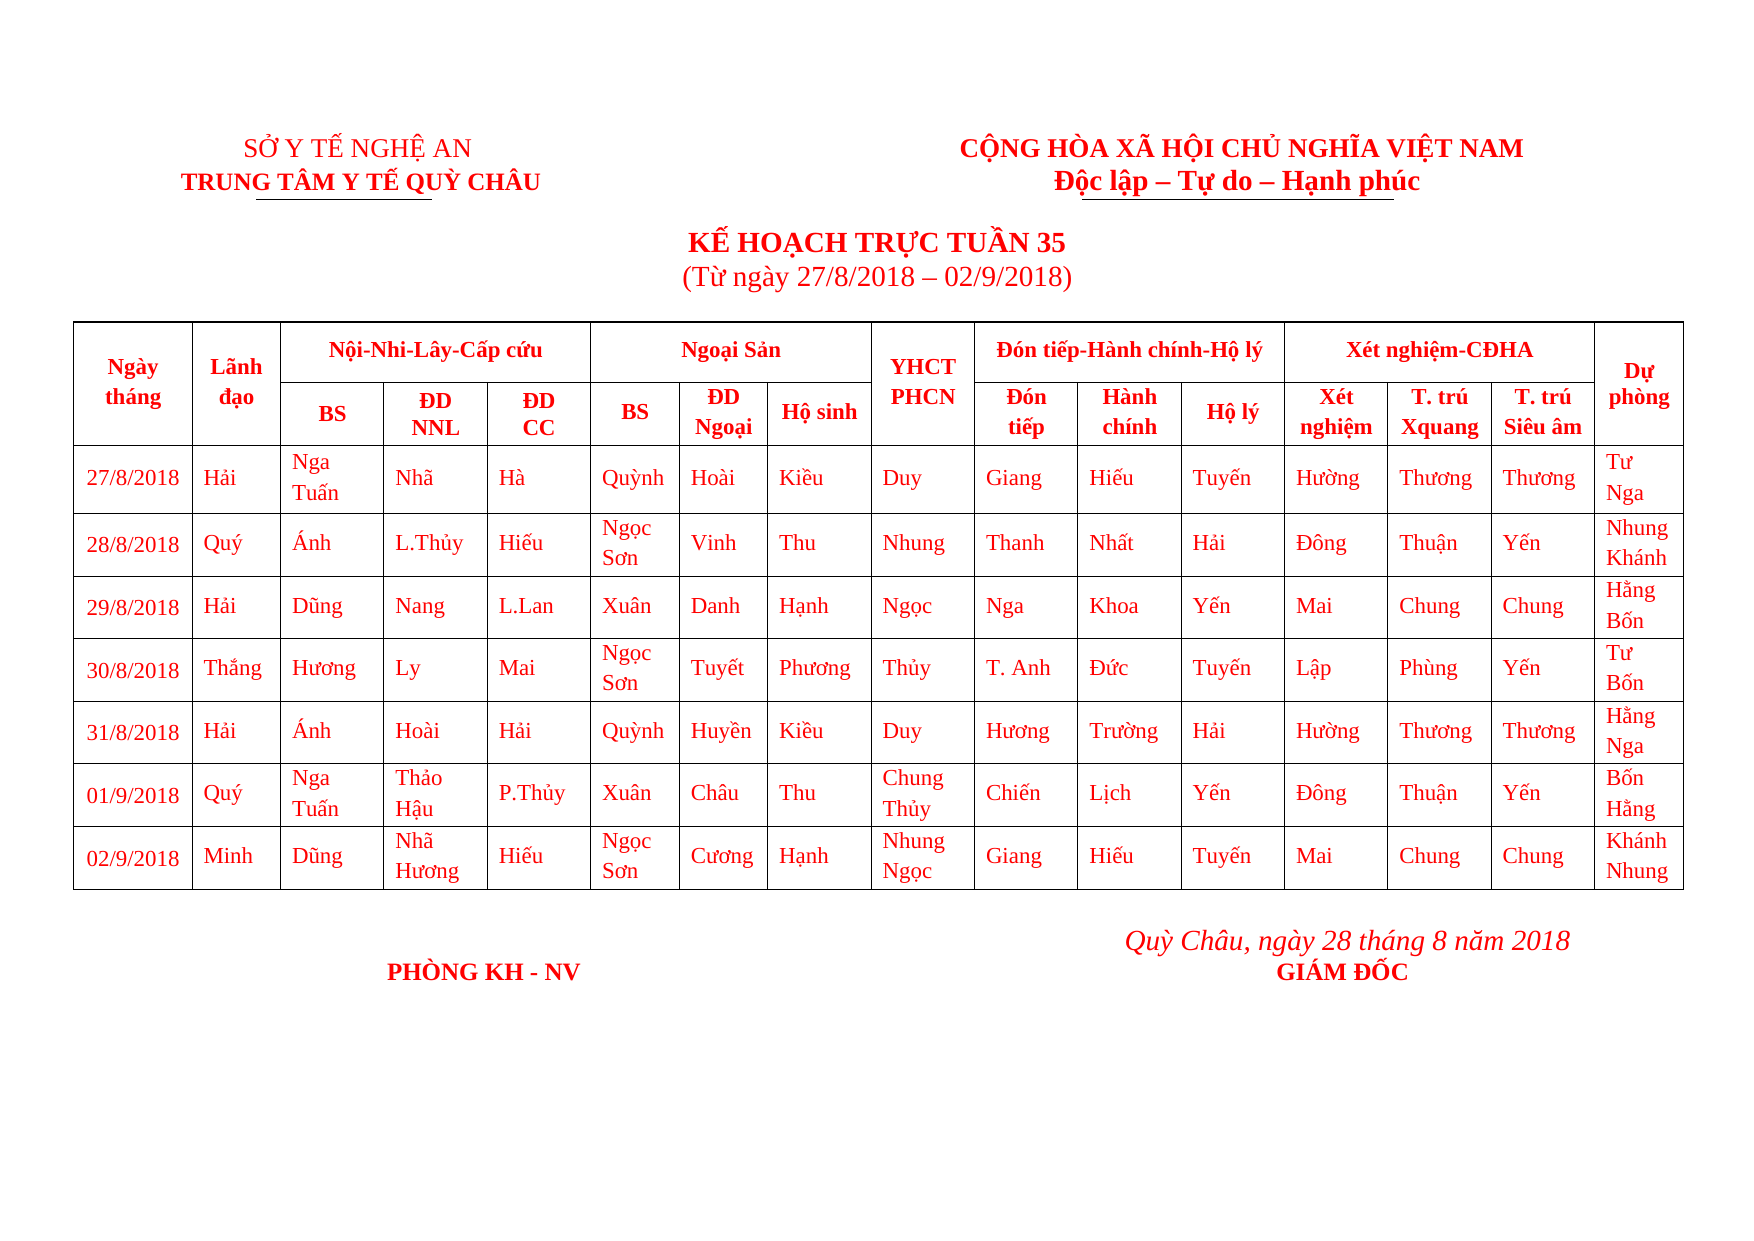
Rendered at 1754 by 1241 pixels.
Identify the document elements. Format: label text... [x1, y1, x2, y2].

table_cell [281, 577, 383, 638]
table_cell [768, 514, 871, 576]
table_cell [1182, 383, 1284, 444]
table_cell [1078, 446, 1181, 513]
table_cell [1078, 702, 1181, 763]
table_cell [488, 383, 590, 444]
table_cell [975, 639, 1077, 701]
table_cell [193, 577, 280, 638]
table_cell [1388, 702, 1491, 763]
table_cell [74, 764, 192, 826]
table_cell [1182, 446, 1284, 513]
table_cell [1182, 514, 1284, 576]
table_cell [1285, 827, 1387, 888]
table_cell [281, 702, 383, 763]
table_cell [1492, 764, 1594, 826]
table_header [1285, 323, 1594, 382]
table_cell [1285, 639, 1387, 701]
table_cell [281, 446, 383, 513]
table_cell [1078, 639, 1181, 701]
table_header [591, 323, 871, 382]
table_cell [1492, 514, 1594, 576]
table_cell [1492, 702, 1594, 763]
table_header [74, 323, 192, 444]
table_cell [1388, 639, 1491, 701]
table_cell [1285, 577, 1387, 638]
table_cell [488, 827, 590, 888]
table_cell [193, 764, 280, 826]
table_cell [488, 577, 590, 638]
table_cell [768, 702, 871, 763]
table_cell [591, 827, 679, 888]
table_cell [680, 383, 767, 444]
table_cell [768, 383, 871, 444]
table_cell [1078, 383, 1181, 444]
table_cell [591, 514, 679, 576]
text PHÒNG KH - NV GIÁM ĐỐC [118, 957, 1636, 985]
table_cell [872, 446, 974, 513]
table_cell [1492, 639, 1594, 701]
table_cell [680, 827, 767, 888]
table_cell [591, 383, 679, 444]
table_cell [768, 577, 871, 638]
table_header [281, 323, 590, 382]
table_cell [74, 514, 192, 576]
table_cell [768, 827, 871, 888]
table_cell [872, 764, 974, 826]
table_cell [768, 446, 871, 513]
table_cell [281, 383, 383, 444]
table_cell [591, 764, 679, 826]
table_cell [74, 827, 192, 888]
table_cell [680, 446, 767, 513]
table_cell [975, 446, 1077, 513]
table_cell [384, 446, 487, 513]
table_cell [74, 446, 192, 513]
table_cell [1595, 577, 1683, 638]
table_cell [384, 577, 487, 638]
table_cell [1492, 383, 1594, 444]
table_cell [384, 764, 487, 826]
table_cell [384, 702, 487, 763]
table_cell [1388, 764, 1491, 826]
text KẾ HOẠCH TRỰC TUẦN 35 [118, 226, 1636, 259]
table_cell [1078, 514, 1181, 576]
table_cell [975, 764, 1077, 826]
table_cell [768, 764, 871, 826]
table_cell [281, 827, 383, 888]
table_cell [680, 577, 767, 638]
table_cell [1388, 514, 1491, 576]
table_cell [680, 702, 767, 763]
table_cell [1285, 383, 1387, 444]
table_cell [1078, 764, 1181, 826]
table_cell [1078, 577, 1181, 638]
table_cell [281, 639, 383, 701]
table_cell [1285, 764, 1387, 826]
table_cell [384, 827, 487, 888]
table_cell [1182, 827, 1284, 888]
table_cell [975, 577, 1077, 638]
text Quỳ Châu, ngày 28 tháng 8 năm 2018 [118, 923, 1636, 957]
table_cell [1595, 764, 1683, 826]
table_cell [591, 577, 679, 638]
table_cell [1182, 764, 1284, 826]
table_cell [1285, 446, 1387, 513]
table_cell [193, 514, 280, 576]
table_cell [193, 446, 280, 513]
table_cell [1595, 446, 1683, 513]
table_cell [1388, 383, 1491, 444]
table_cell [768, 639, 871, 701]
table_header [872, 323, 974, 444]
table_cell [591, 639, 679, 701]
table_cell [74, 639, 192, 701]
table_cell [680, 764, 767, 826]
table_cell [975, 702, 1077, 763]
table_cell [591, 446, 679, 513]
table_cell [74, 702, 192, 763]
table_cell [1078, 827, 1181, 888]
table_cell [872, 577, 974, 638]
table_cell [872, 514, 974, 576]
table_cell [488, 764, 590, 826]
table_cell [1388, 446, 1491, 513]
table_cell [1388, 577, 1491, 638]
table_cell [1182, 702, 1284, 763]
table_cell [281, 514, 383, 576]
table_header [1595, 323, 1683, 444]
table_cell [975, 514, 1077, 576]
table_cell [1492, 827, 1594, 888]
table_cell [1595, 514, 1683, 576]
text SỞ Y TẾ NGHỆ AN CỘNG HÒA XÃ HỘI CHỦ NGHĨA VIỆT NAM [118, 132, 1636, 163]
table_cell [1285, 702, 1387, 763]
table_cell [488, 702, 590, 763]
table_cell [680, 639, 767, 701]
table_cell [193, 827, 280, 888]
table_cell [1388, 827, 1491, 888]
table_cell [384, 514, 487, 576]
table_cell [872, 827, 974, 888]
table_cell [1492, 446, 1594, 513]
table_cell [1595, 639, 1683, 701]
text (Từ ngày 27/8/2018 – 02/9/2018) [118, 259, 1636, 293]
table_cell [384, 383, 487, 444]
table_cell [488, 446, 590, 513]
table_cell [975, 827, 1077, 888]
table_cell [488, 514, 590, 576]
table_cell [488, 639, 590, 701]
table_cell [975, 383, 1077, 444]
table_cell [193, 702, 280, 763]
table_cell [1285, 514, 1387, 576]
text TRUNG TÂM Y TẾ QUỲ CHÂU Độc lập – Tự do – Hạnh phúc [118, 163, 1636, 197]
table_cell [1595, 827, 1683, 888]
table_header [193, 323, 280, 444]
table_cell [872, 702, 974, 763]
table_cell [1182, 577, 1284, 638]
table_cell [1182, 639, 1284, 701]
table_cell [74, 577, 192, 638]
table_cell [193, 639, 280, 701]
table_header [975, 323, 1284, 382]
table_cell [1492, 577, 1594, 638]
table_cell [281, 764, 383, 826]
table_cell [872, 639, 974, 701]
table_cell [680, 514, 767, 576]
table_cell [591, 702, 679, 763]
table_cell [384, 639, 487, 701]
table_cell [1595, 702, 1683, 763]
